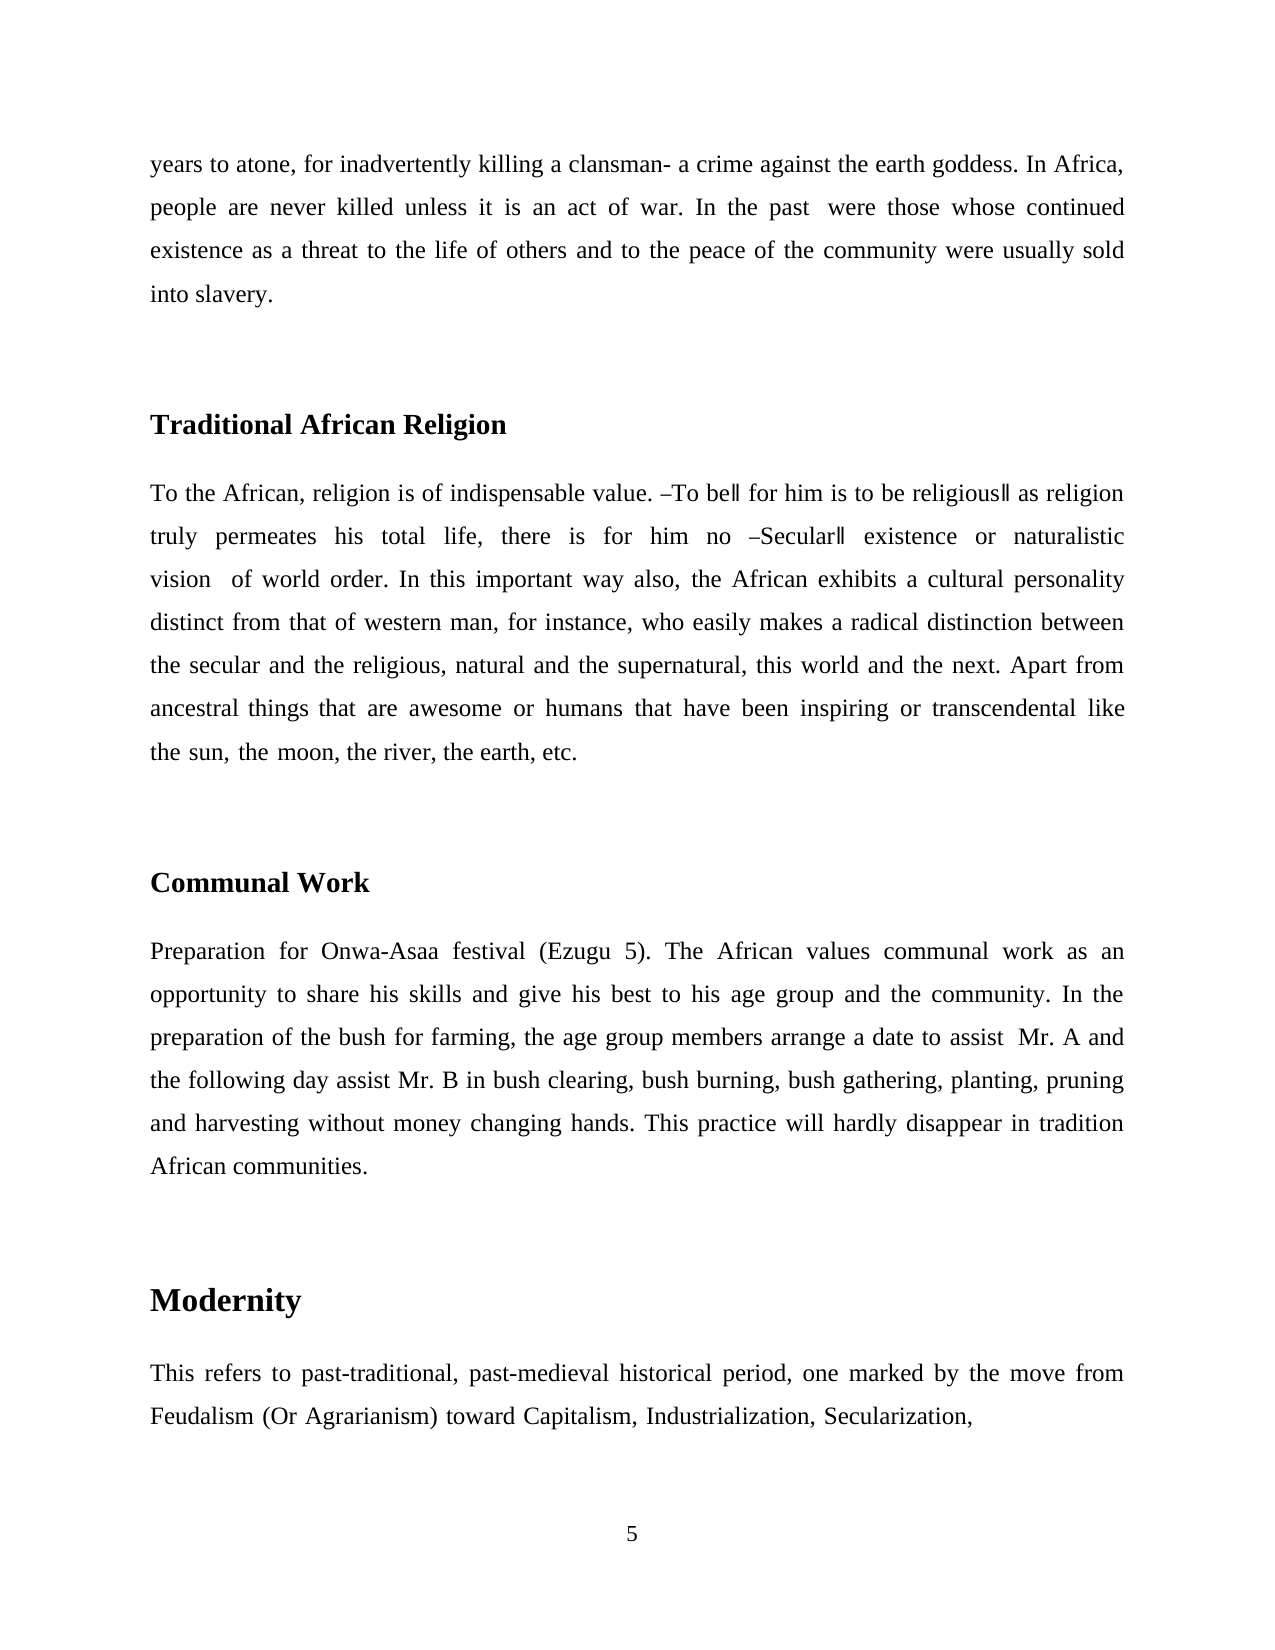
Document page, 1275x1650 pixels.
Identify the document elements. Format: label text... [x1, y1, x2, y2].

subtitle Traditional African Religion [150, 407, 1137, 441]
text This refers to past-traditional, past-medieval historical period, one marked by the move from Feudalism (Or Agrarianism) toward Capitalism, Industrialization, Secularization, [150, 1358, 1125, 1429]
text Preparation for Onwa-Asaa festival (Ezugu 5). The African values communal work as an opportunity to share his skills and give his best to his age group and the community. In the preparation of the bush for farming, the age group members arrange a date to assist Mr. A and the following day assist Mr. B in bush clearing, bush burning, bush gathering, planting, pruning and harvesting without money changing hands. This practice will hardly disappear in tradition African communities. [150, 936, 1125, 1180]
text years to atone, for inadvertently killing a clansman- a crime against the earth goddess. In Africa, people are never killed unless it is an act of war. In the past were those whose continued existence as a threat to the life of others and to the peace of the community were usually sold into slavery. [150, 149, 1125, 307]
text To the African, religion is of indispensable value. ―To be‖ for him is to be religious‖ as religion truly permeates his total life, there is for him no ―Secular‖ existence or naturalistic vision of world order. In this important way also, the African exhibits a cultural personality distinct from that of western man, for instance, who easily makes a radical distinction between the secular and the religious, natural and the supernatural, this world and the next. Apart from ancestral things that are awesome or humans that have been inspiring or transcendental like the sun, the moon, the river, the earth, etc. [150, 478, 1125, 765]
subtitle Communal Work [150, 865, 1137, 898]
subtitle Modernity [150, 1280, 1137, 1318]
